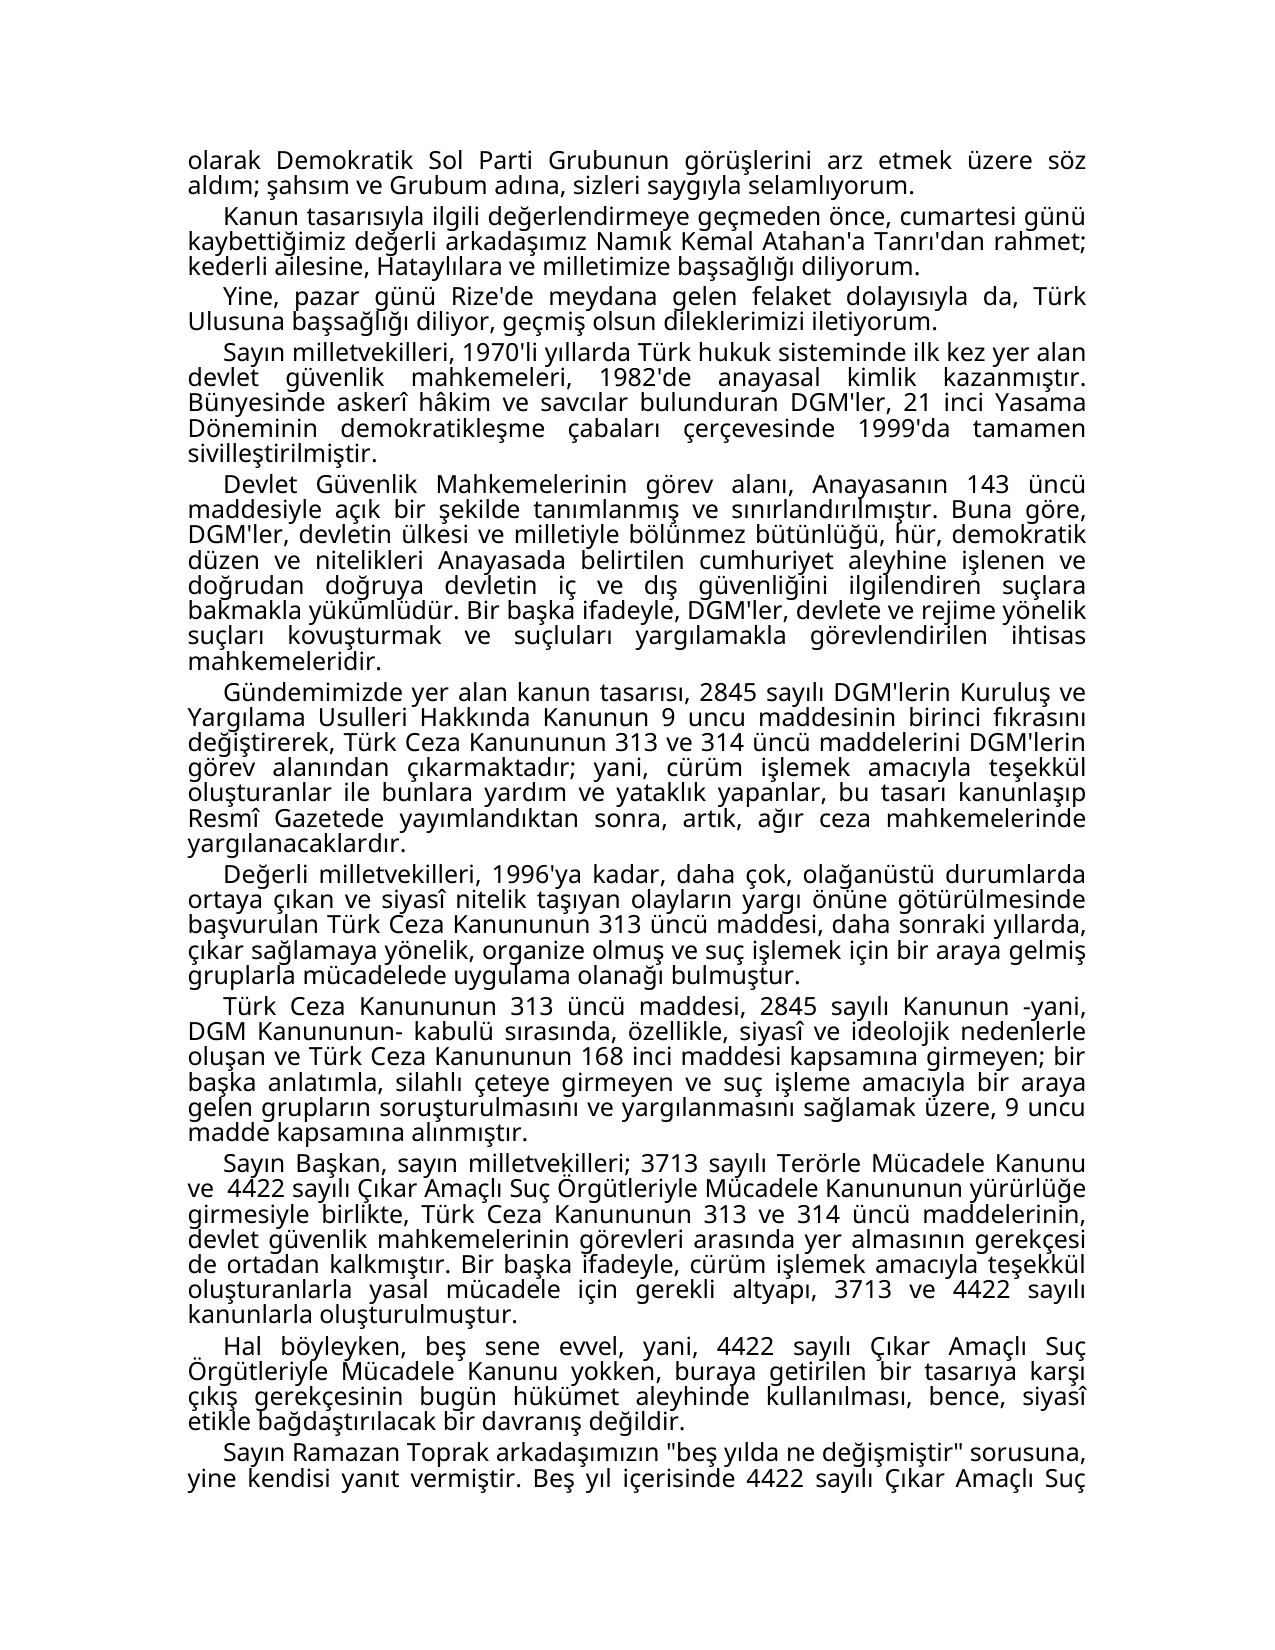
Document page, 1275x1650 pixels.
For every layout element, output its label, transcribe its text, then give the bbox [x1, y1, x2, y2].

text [187, 1442, 1087, 1492]
text Türk Ceza Kanununun 313 üncü maddesi, 2845 sayılı Kanunun -yani, DGM Kanununun- kabulü sırasında, özellikle, siyasî ve ideolojik nedenlerle oluşan ve Türk Ceza Kanununun 168 inci maddesi kapsamına girmeyen; bir başka anlatımla, silahlı çeteye girmeyen ve suç işleme amacıyla bir araya gelen grupların soruşturulmasını ve yargılanmasını sağlamak üzere, 9 uncu madde kapsamına alınmıştır. [187, 995, 1087, 1147]
text Kanun tasarısıyla ilgili değerlendirmeye geçmeden önce, cumartesi günü kaybettiğimiz değerli arkadaşımız Namık Kemal Atahan'a Tanrı'dan rahmet; kederli ailesine, Hataylılara ve milletimize başsağlığı diliyorum. [187, 206, 1087, 280]
text Sayın milletvekilleri, 1970'li yıllarda Türk hukuk sisteminde ilk kez yer alan devlet güvenlik mahkemeleri, 1982'de anayasal kimlik kazanmıştır. Bünyesinde askerî hâkim ve savcılar bulunduran DGM'ler, 21 inci Yasama Döneminin demokratikleşme çabaları çerçevesinde 1999'da tamamen sivilleştirilmiştir. [187, 341, 1087, 467]
text Gündemimizde yer alan kanun tasarısı, 2845 sayılı DGM'lerin Kuruluş ve Yargılama Usulleri Hakkında Kanunun 9 uncu maddesinin birinci fıkrasını değiştirerek, Türk Ceza Kanununun 313 ve 314 üncü maddelerini DGM'lerin görev alanından çıkarmaktadır; yani, cürüm işlemek amacıyla teşekkül oluşturanlar ile bunlara yardım ve yataklık yapanlar, bu tasarı kanunlaşıp Resmî Gazetede yayımlandıktan sonra, artık, ağır ceza mahkemelerinde yargılanacaklardır. [187, 681, 1087, 857]
text Değerli milletvekilleri, 1996'ya kadar, daha çok, olağanüstü durumlarda ortaya çıkan ve siyasî nitelik taşıyan olayların yargı önüne götürülmesinde başvurulan Türk Ceza Kanununun 313 üncü maddesi, daha sonraki yıllarda, çıkar sağlamaya yönelik, organize olmuş ve suç işlemek için bir araya gelmiş gruplarla mücadelede uygulama olanağı bulmuştur. [187, 863, 1087, 989]
text Yine, pazar günü Rize'de meydana gelen felaket dolayısıyla da, Türk Ulusuna başsağlığı diliyor, geçmiş olsun dileklerimizi iletiyorum. [187, 286, 1087, 335]
text Hal böyleyken, beş sene evvel, yani, 4422 sayılı Çıkar Amaçlı Suç Örgütleriyle Mücadele Kanunu yokken, buraya getirilen bir tasarıya karşı çıkış gerekçesinin bugün hükümet aleyhinde kullanılması, bence, siyasî etikle bağdaştırılacak bir davranış değildir. [187, 1335, 1087, 1436]
text Sayın Başkan, sayın milletvekilleri; 3713 sayılı Terörle Mücadele Kanunu ve 4422 sayılı Çıkar Amaçlı Suç Örgütleriyle Mücadele Kanununun yürürlüğe girmesiyle birlikte, Türk Ceza Kanununun 313 ve 314 üncü maddelerinin, devlet güvenlik mahkemelerinin görevleri arasında yer almasının gerekçesi de ortadan kalkmıştır. Bir başka ifadeyle, cürüm işlemek amacıyla teşekkül oluşturanlarla yasal mücadele için gerekli altyapı, 3713 ve 4422 sayılı kanunlarla oluşturulmuştur. [187, 1152, 1087, 1329]
text Devlet Güvenlik Mahkemelerinin görev alanı, Anayasanın 143 üncü maddesiyle açık bir şekilde tanımlanmış ve sınırlandırılmıştır. Buna göre, DGM'ler, devletin ülkesi ve milletiyle bölünmez bütünlüğü, hür, demokratik düzen ve nitelikleri Anayasada belirtilen cumhuriyet aleyhine işlenen ve doğrudan doğruya devletin iç ve dış güvenliğini ilgilendiren suçlara bakmakla yükümlüdür. Bir başka ifadeyle, DGM'ler, devlete ve rejime yönelik suçları kovuşturmak ve suçluları yargılamakla görevlendirilen ihtisas mahkemeleridir. [187, 473, 1087, 675]
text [187, 150, 1087, 199]
